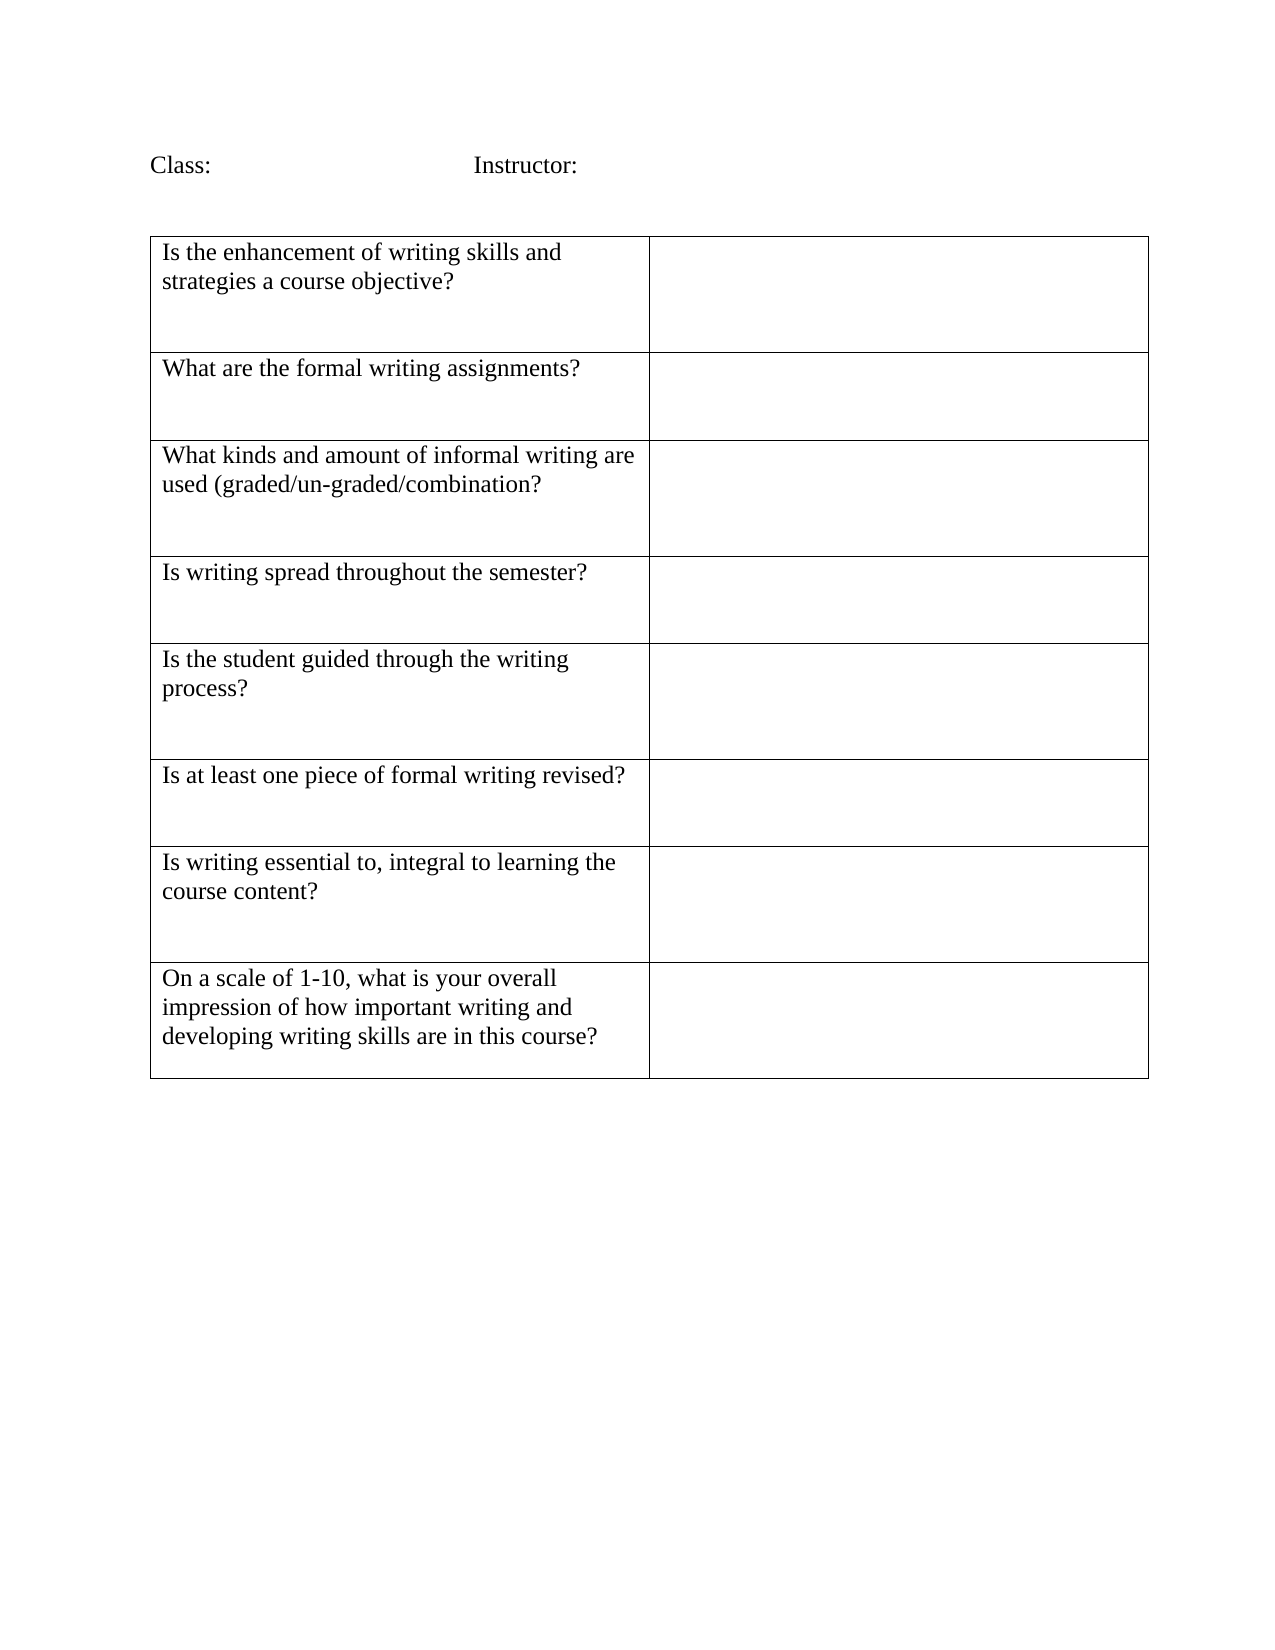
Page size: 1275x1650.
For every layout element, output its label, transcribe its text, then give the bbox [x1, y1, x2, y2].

table_cell [650, 963, 1148, 1078]
table_cell On a scale of 1-10, what is your overall impression of how important writing and developing writing skills are in this course? [151, 963, 649, 1078]
table_cell Is at least one piece of formal writing revised? [151, 760, 649, 846]
table_cell [650, 760, 1148, 846]
table_header Is the enhancement of writing skills and strategies a course objective? [151, 237, 649, 352]
table_header [650, 237, 1148, 352]
table_cell Is the student guided through the writing process? [151, 644, 649, 759]
table_cell [650, 557, 1148, 643]
table_cell [650, 847, 1148, 962]
table_cell Is writing spread throughout the semester? [151, 557, 649, 643]
table_cell Is writing essential to, integral to learning the course content? [151, 847, 649, 962]
text Class: Instructor: [150, 150, 1125, 179]
table_cell What are the formal writing assignments? [151, 353, 649, 439]
table_cell What kinds and amount of informal writing are used (graded/un-graded/combination? [151, 441, 649, 556]
table_cell [650, 441, 1148, 556]
table_cell [650, 353, 1148, 439]
table_cell [650, 644, 1148, 759]
